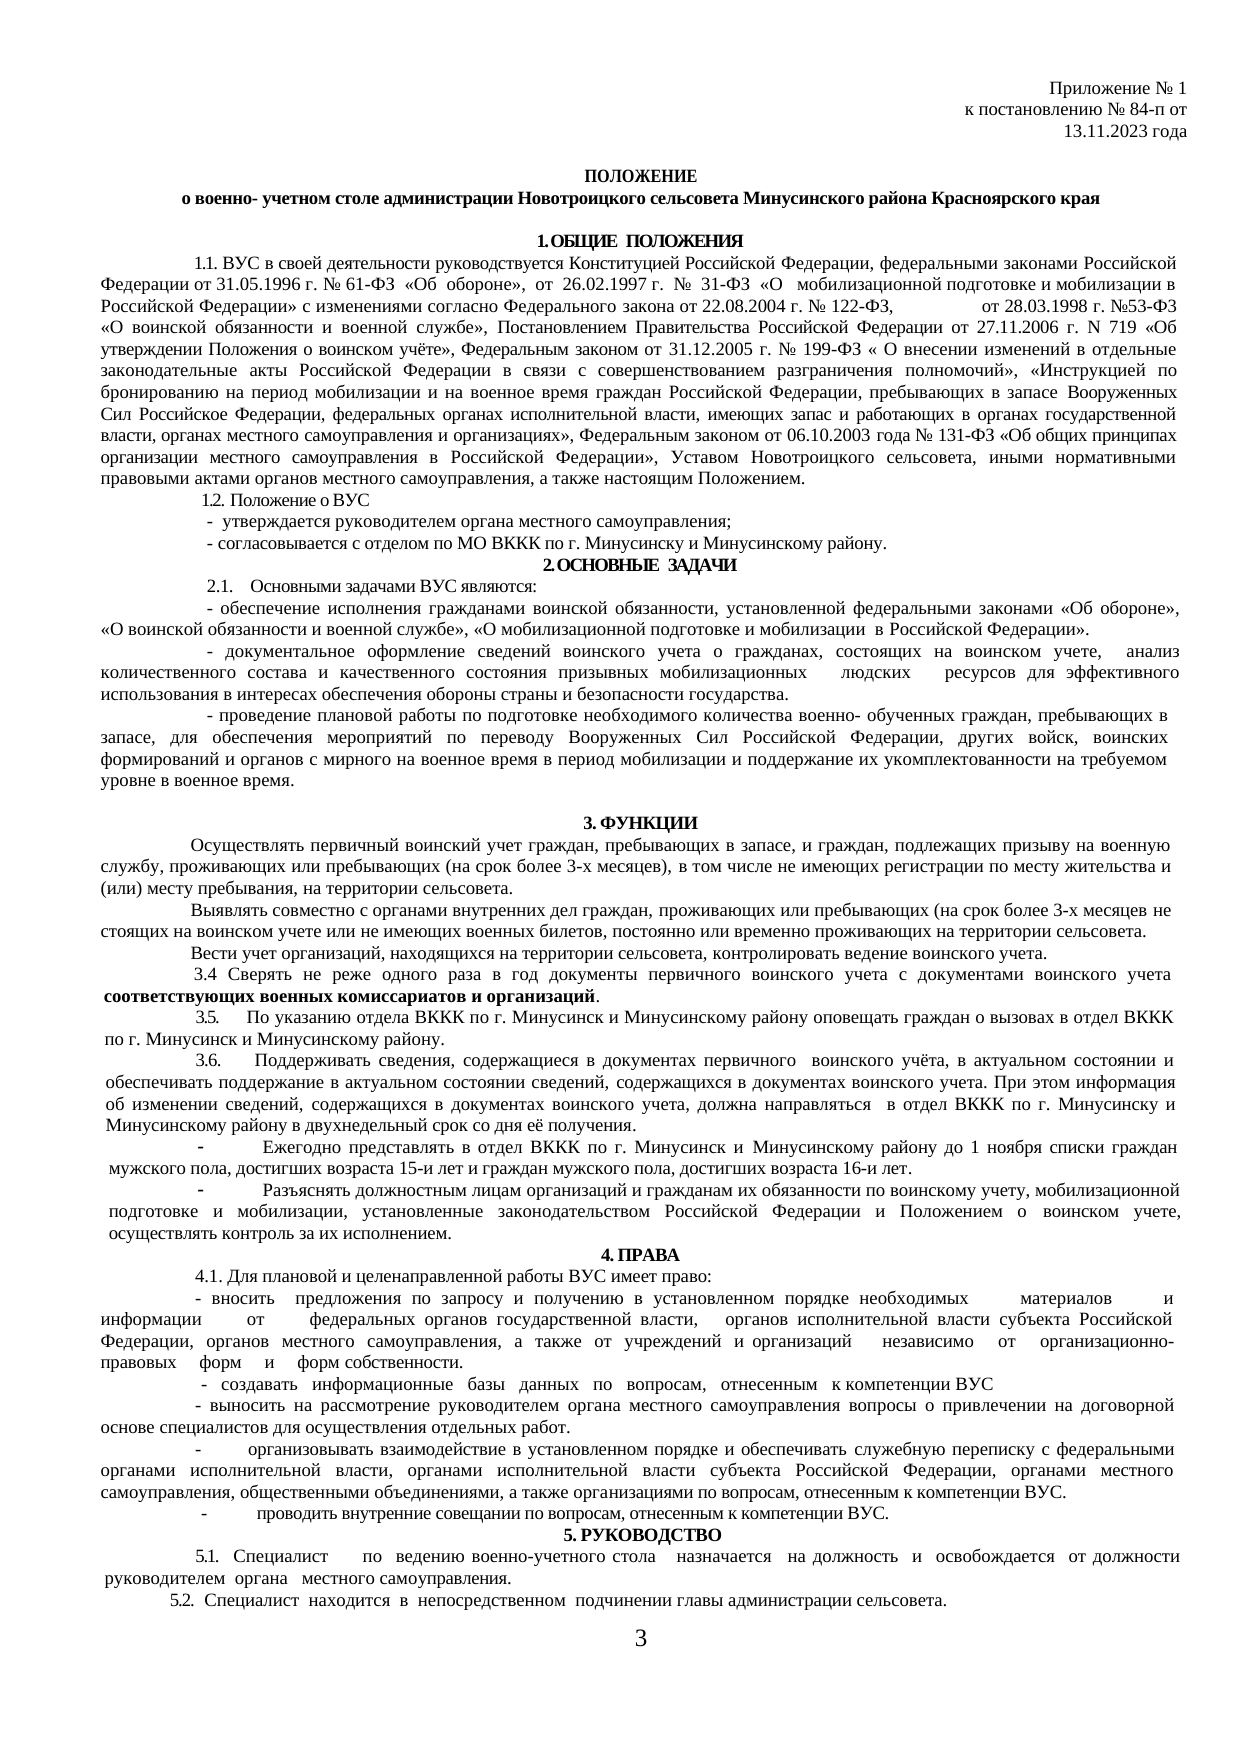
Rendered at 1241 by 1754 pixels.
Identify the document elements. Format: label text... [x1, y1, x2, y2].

text 1. ОБЩИЕ ПОЛОЖЕНИЯ [100, 230, 1181, 252]
text - утверждается руководителем органа местного самоуправления; [100, 510, 1181, 532]
text 2.1. Основными задачами ВУС являются: [100, 575, 1181, 597]
text к постановлению № 84-п от [596, 98, 1187, 120]
text ПОЛОЖЕНИЕ [100, 163, 1181, 187]
text Приложение № 1 [596, 77, 1187, 98]
text 3.6. Поддерживать сведения, содержащиеся в документах первичного воинского учёта, в актуальном состоянии и обеспечивать поддержание в актуальном состоянии сведений, содержащихся в документах воинского учета. При этом информация об изменении сведений, содержащихся в документах воинского учета, должна направляться в отдел ВККК по г. Минусинску и Минусинскому району в двухнедельный срок со дня её получения. [105, 1049, 1176, 1136]
text 4.1. Для плановой и целенаправленной работы ВУС имеет право: [100, 1265, 1181, 1287]
text 4. ПРАВА [100, 1243, 1181, 1265]
text - проведение плановой работы по подготовке необходимого количества военно- обученных граждан, пребывающих в запасе, для обеспечения мероприятий по переводу Вооруженных Сил Российской Федерации, других войск, воинских формирований и органов с мирного на военное время в период мобилизации и поддержание их укомплектованности на требуемом уровне в военное время. [100, 704, 1169, 791]
text о военно- учетном столе администрации Новотроицкого сельсовета Минусинского района Красноярского края [100, 187, 1181, 208]
text 2. ОСНОВНЫЕ ЗАДАЧИ [100, 553, 1181, 575]
text 5.2. Специалист находится в непосредственном подчинении главы администрации сельсовета. [100, 1588, 1181, 1610]
text 5.1. Специалист по ведению военно-учетного стола назначается на должность и освобождается от должности руководителем органа местного самоуправления. [104, 1545, 1181, 1588]
list Выявлять совместно с органами внутренних дел граждан, проживающих или пребывающих (на срок более 3-х месяцев не стоящих на воинском учете или не имеющих военных билетов, постоянно или временно проживающих на территории сельсовета. [100, 898, 1171, 942]
text - организовывать взаимодействие в установленном порядке и обеспечивать служебную переписку с федеральными органами исполнительной власти, органами исполнительной власти субъекта Российской Федерации, органами местного самоуправления, общественными объединениями, а также организациями по вопросам, отнесенным к компетенции ВУС. [100, 1437, 1175, 1502]
text 3.5. По указанию отдела ВККК по г. Минусинск и Минусинскому району оповещать граждан о вызовах в отдел ВККК по г. Минусинск и Минусинскому району. [104, 1006, 1176, 1049]
text 1.1. ВУС в своей деятельности руководствуется Конституцией Российской Федерации, федеральными законами Российской Федерации от 31.05.1996 г. № 61-ФЗ «Об обороне», от 26.02.1997 г. № 31-ФЗ «О мобилизационной подготовке и мобилизации в Российской Федерации» с изменениями согласно Федерального закона от 22.08.2004 г. № 122-ФЗ, от 28.03.1998 г. №53-Ф3 «О воинской обязанности и военной службе», Постановлением Правительства Российской Федерации от 27.11.2006 г. N 719 «Об утверждении Положения о воинском учёте», Федеральным законом от 31.12.2005 г. № 199-ФЗ « О внесении изменений в отдельные законодательные акты Российской Федерации в связи с совершенствованием разграничения полномочий», «Инструкцией по бронированию на период мобилизации и на военное время граждан Российской Федерации, пребывающих в запасе Вооруженных Сил Российское Федерации, федеральных органах исполнительной власти, имеющих запас и работающих в органах государственной власти, органах местного самоуправления и организациях», Федеральным законом от 06.10.2003 года № 131-ФЗ «Об общих принципах организации местного самоуправления в Российской Федерации», Уставом Новотроицкого сельсовета, иными нормативными правовыми актами органов местного самоуправления, а также настоящим Положением. [100, 252, 1177, 489]
text - создавать информационные базы данных по вопросам, отнесенным к компетенции ВУС [100, 1373, 1181, 1394]
text 5. РУКОВОДСТВО [104, 1524, 1181, 1545]
text - выносить на рассмотрение руководителем органа местного самоуправления вопросы о привлечении на договорной основе специалистов для осуществления отдельных работ. [100, 1394, 1175, 1437]
list Разъяснять должностным лицам организаций и гражданам их обязанности по воинскому учету, мобилизационной подготовке и мобилизации, установленные законодательством Российской Федерации и Положением о воинском учете, осуществлять контроль за их исполнением. [108, 1179, 1181, 1243]
text - вносить предложения по запросу и получению в установленном порядке необходимых материалов и информации от федеральных органов государственной власти, органов исполнительной власти субъекта Российской Федерации, органов местного самоуправления, а также от учреждений и организаций независимо от организационно-правовых форм и форм собственности. [100, 1287, 1175, 1373]
list Вести учет организаций, находящихся на территории сельсовета, контролировать ведение воинского учета. [100, 942, 1172, 963]
text 3.4 Сверять не реже одного раза в год документы первичного воинского учета с документами воинского учета соответствующих военных комиссариатов и организаций. [103, 963, 1173, 1006]
text - согласовывается с отделом по МО ВККК по г. Минусинску и Минусинскому району. [100, 532, 1181, 553]
list Ежегодно представлять в отдел ВККК по г. Минусинск и Минусинскому району до 1 ноября списки граждан мужского пола, достигших возраста 15-и лет и граждан мужского пола, достигших возраста 16-и лет. [108, 1136, 1178, 1179]
list Осуществлять первичный воинский учет граждан, пребывающих в запасе, и граждан, подлежащих призыву на военную службу, проживающих или пребывающих (на срок более 3-х месяцев), в том числе не имеющих регистрации по месту жительства и (или) месту пребывания, на территории сельсовета. [100, 834, 1172, 898]
text 3. ФУНКЦИИ [100, 812, 1181, 834]
text 13.11.2023 года [596, 120, 1187, 141]
text - документальное оформление сведений воинского учета о гражданах, состоящих на воинском учете, анализ количественного состава и качественного состояния призывных мобилизационных людских ресурсов для эффективного использования в интересах обеспечения обороны страны и безопасности государства. [100, 640, 1181, 704]
text - обеспечение исполнения гражданами воинской обязанности, установленной федеральными законами «Об обороне», «О воинской обязанности и военной службе», «О мобилизационной подготовке и мобилизации в Российской Федерации». [100, 597, 1181, 640]
text 1.2. Положение о ВУС [100, 489, 1181, 510]
text - проводить внутренние совещании по вопросам, отнесенным к компетенции ВУС. [106, 1502, 1181, 1524]
